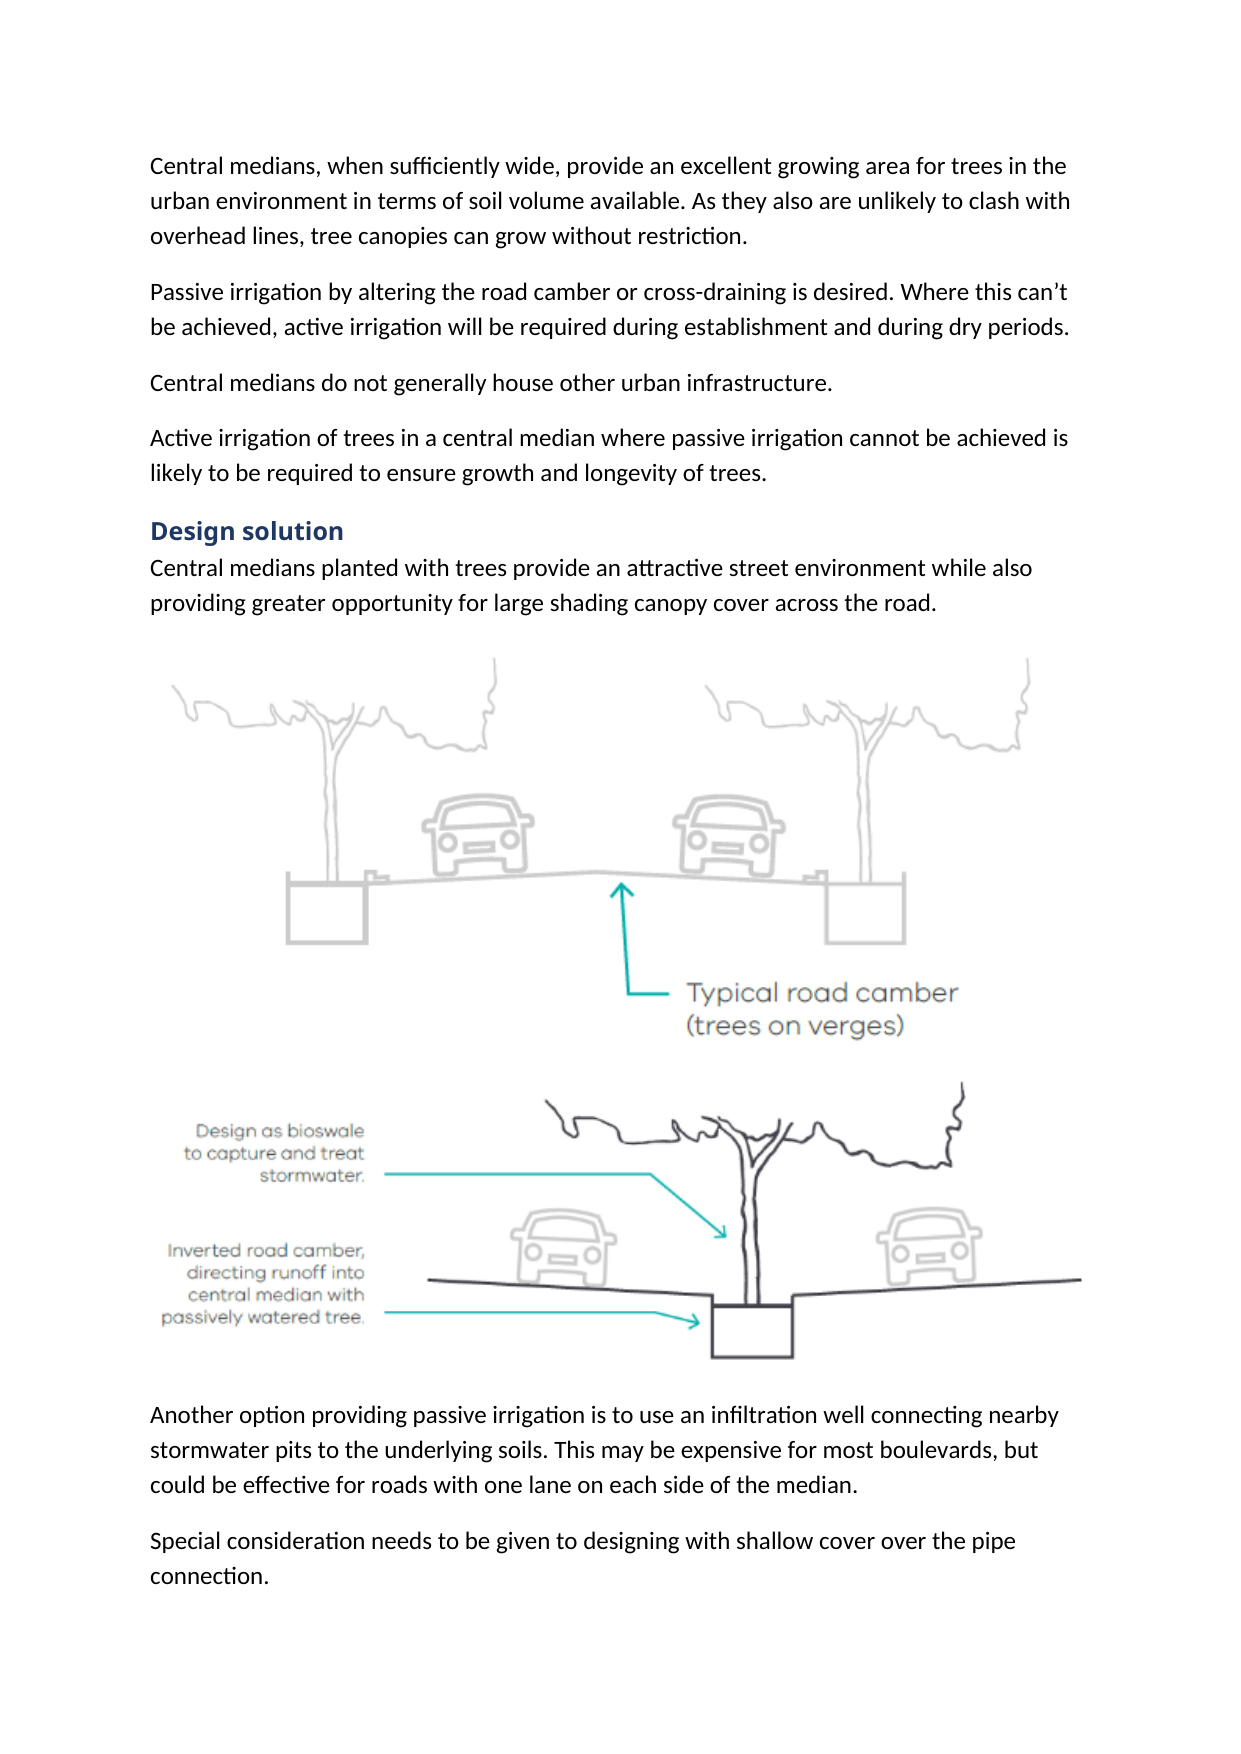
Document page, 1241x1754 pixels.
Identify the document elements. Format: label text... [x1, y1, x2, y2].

text Central medians do not generally house other urban infrastructure. [150, 367, 1090, 397]
text Passive irrigation by altering the road camber or cross-draining is desired. Where this can’t be achieved, active irrigation will be required during establishment and during dry periods. [150, 276, 1090, 341]
text Central medians, when sufficiently wide, provide an excellent growing area for trees in the urban environment in terms of soil volume available. As they also are unlikely to clash with overhead lines, tree canopies can grow without restriction. [150, 150, 1090, 251]
picture [150, 643, 1046, 1055]
text Special consideration needs to be given to designing with shallow cover over the pipe connection. [150, 1525, 1090, 1591]
subtitle Design solution [150, 513, 1090, 547]
text Active irrigation of trees in a central median where passive irrigation cannot be achieved is likely to be required to ensure growth and longevity of trees. [150, 422, 1090, 488]
picture [150, 1079, 1091, 1374]
text Central medians planted with trees provide an attractive street environment while also providing greater opportunity for large shading canopy cover across the road. [150, 552, 1090, 618]
text Another option providing passive irrigation is to use an infiltration well connecting nearby stormwater pits to the underlying soils. This may be expensive for most boulevards, but could be effective for roads with one lane on each side of the median. [150, 1399, 1090, 1500]
